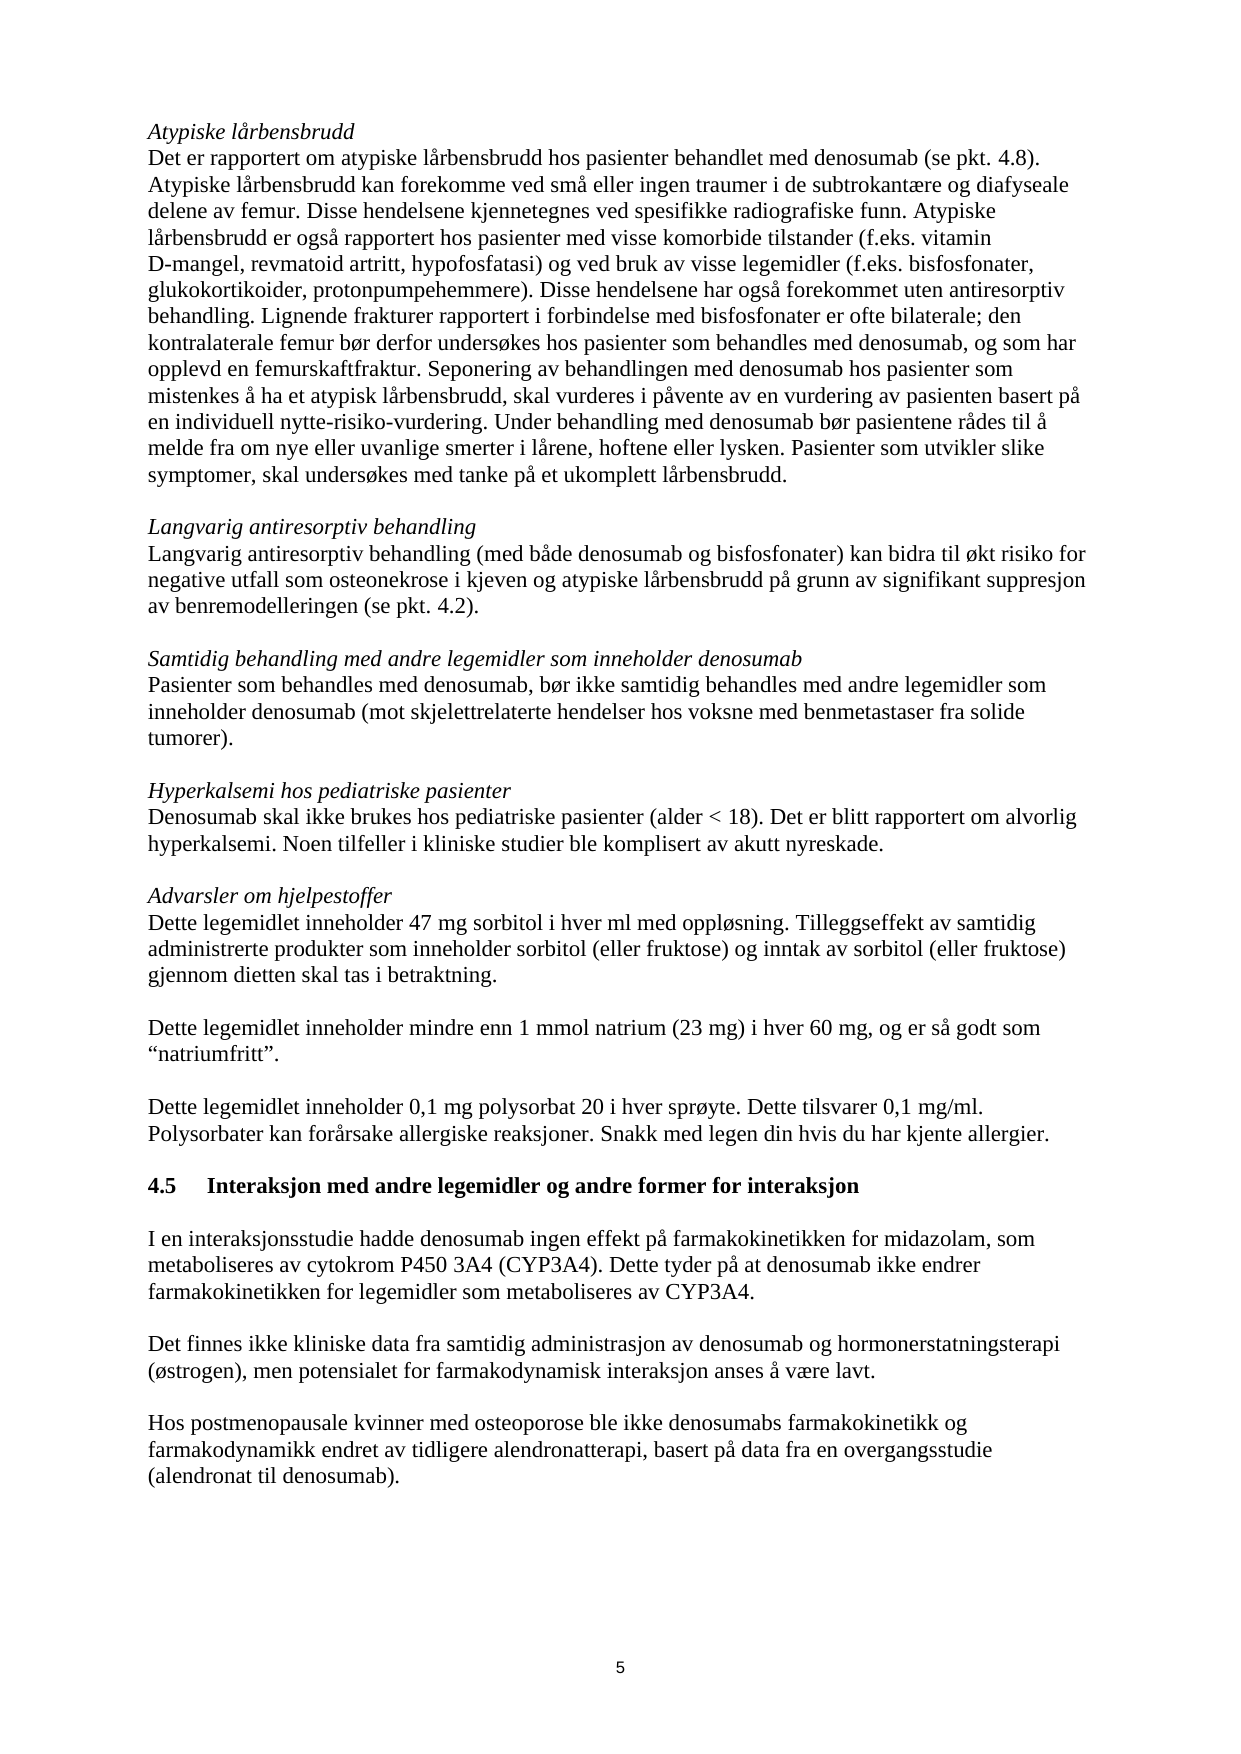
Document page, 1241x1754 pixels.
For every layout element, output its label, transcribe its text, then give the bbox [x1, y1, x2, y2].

text I en interaksjonsstudie hadde denosumab ingen effekt på farmakokinetikken for midazolam, som metaboliseres av cytokrom P450 3A4 (CYP3A4). Dette tyder på at denosumab ikke endrer farmakokinetikken for legemidler som metaboliseres av CYP3A4. [148, 1225, 1093, 1304]
text Langvarig antiresorptiv behandling [148, 513, 1093, 540]
text Det finnes ikke kliniske data fra samtidig administrasjon av denosumab og hormonerstatningsterapi (østrogen), men potensialet for farmakodynamisk interaksjon anses å være lavt. [148, 1330, 1093, 1383]
text Pasienter som behandles med denosumab, bør ikke samtidig behandles med andre legemidler som inneholder denosumab (mot skjelettrelaterte hendelser hos voksne med benmetastaser fra solide tumorer). [148, 672, 1093, 751]
text Samtidig behandling med andre legemidler som inneholder denosumab [148, 645, 1093, 672]
text Hos postmenopausale kvinner med osteoporose ble ikke denosumabs farmakokinetikk og farmakodynamikk endret av tidligere alendronatterapi, basert på data fra en overgangsstudie (alendronat til denosumab). [148, 1409, 1093, 1488]
text Dette legemidlet inneholder 47 mg sorbitol i hver ml med oppløsning. Tilleggseffekt av samtidig administrerte produkter som inneholder sorbitol (eller fruktose) og inntak av sorbitol (eller fruktose) gjennom dietten skal tas i betraktning. [148, 909, 1093, 988]
text Atypiske lårbensbrudd [148, 118, 1093, 144]
text Dette legemidlet inneholder 0,1 mg polysorbat 20 i hver sprøyte. Dette tilsvarer 0,1 mg/ml. Polysorbater kan forårsake allergiske reaksjoner. Snakk med legen din hvis du har kjente allergier. [148, 1093, 1093, 1146]
text Langvarig antiresorptiv behandling (med både denosumab og bisfosfonater) kan bidra til økt risiko for negative utfall som osteonekrose i kjeven og atypiske lårbensbrudd på grunn av signifikant suppresjon av benremodelleringen (se pkt. 4.2). [148, 540, 1093, 619]
text Det er rapportert om atypiske lårbensbrudd hos pasienter behandlet med denosumab (se pkt. 4.8). Atypiske lårbensbrudd kan forekomme ved små eller ingen traumer i de subtrokantære og diafyseale delene av femur. Disse hendelsene kjennetegnes ved spesifikke radiografiske funn. Atypiske lårbensbrudd er også rapportert hos pasienter med visse komorbide tilstander (f.eks. vitamin D-mangel, revmatoid artritt, hypofosfatasi) og ved bruk av visse legemidler (f.eks. bisfosfonater, glukokortikoider, protonpumpehemmere). Disse hendelsene har også forekommet uten antiresorptiv behandling. Lignende frakturer rapportert i forbindelse med bisfosfonater er ofte bilaterale; den kontralaterale femur bør derfor undersøkes hos pasienter som behandles med denosumab, og som har opplevd en femurskaftfraktur. Seponering av behandlingen med denosumab hos pasienter som mistenkes å ha et atypisk lårbensbrudd, skal vurderes i påvente av en vurdering av pasienten basert på en individuell nytte-risiko-vurdering. Under behandling med denosumab bør pasientene rådes til å melde fra om nye eller uvanlige smerter i lårene, hoftene eller lysken. Pasienter som utvikler slike symptomer, skal undersøkes med tanke på et ukomplett lårbensbrudd. [148, 144, 1093, 487]
text Dette legemidlet inneholder mindre enn 1 mmol natrium (23 mg) i hver 60 mg, og er så godt som “natriumfritt”. [148, 1014, 1093, 1067]
text 4.5 Interaksjon med andre legemidler og andre former for interaksjon [148, 1172, 1093, 1199]
text Denosumab skal ikke brukes hos pediatriske pasienter (alder < 18). Det er blitt rapportert om alvorlig hyperkalsemi. Noen tilfeller i kliniske studier ble komplisert av akutt nyreskade. [148, 803, 1093, 856]
text Advarsler om hjelpestoffer [148, 882, 1093, 909]
text Hyperkalsemi hos pediatriske pasienter [148, 777, 1093, 803]
